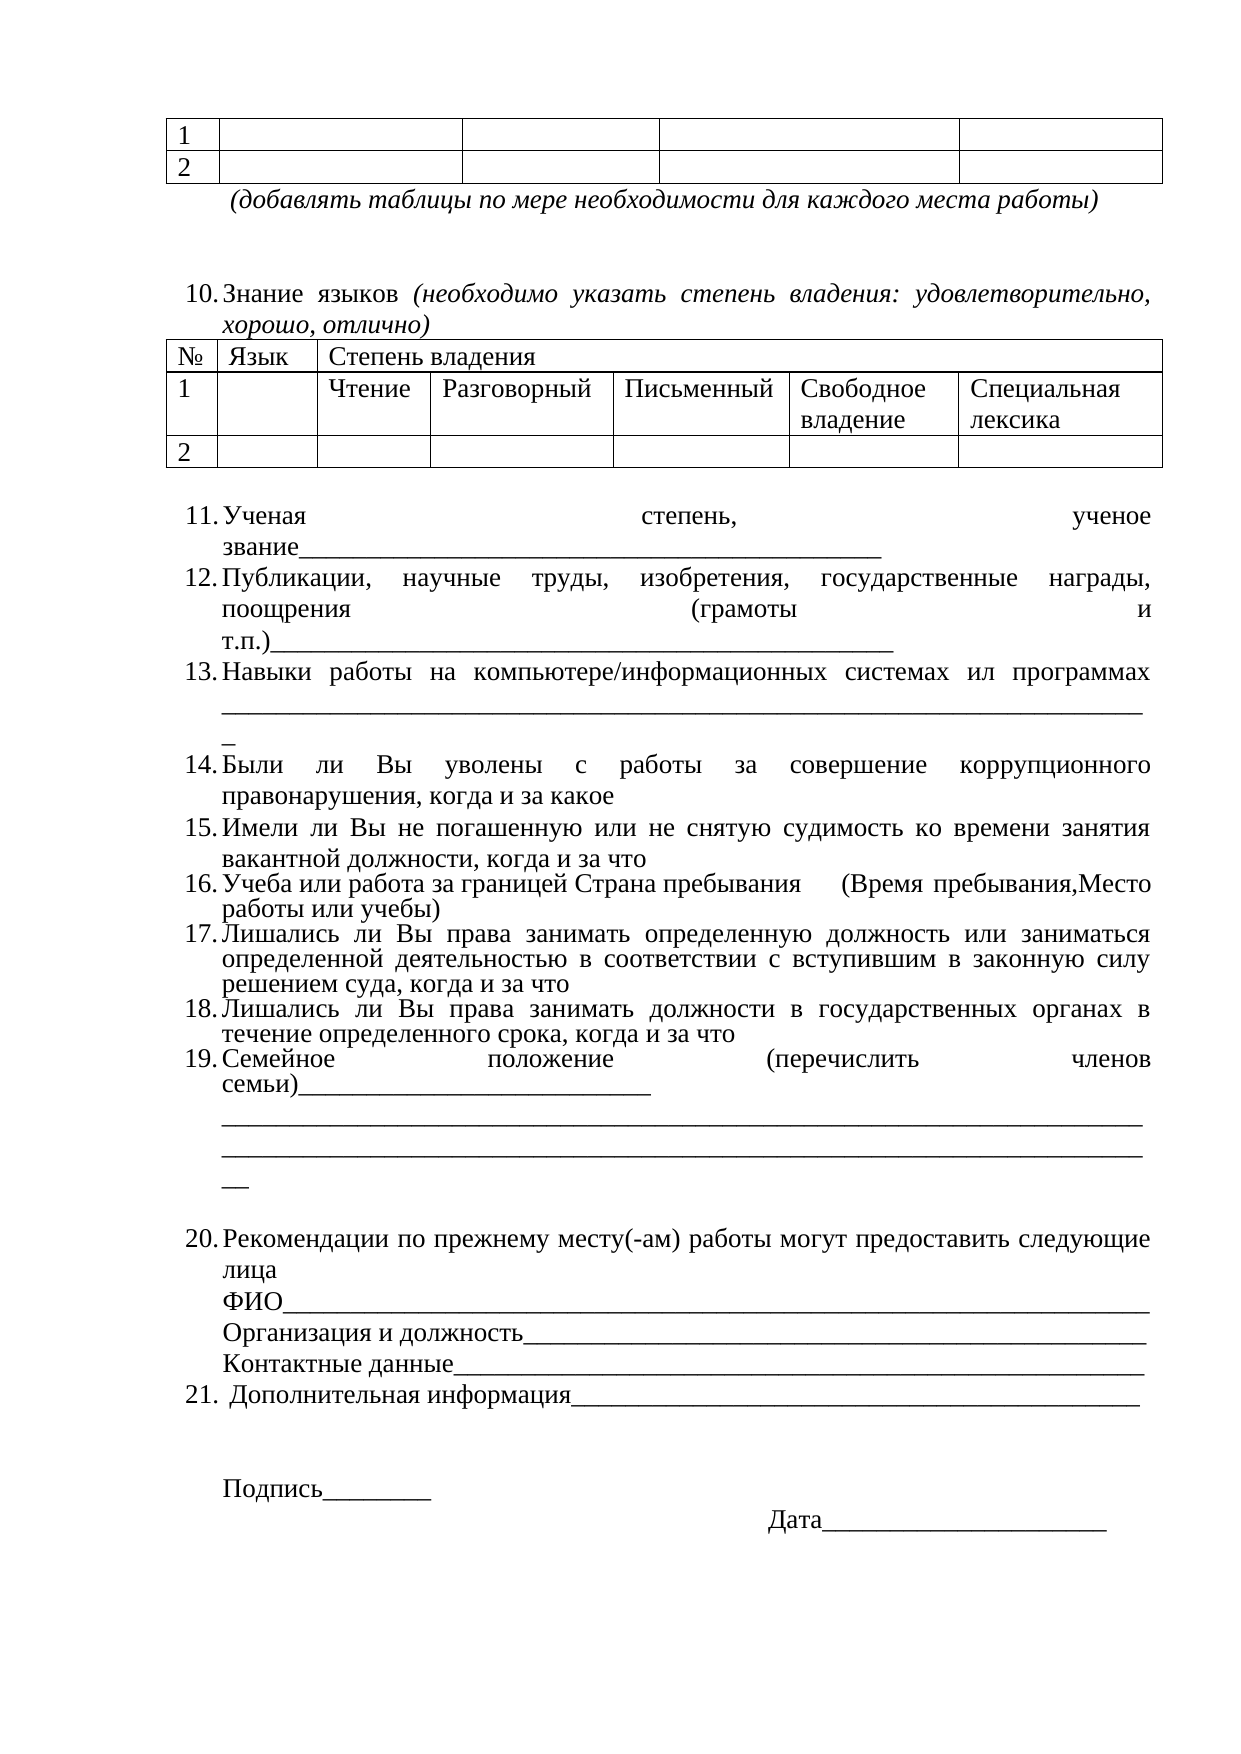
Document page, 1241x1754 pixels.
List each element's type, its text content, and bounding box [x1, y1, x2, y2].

table_cell [463, 151, 659, 182]
table_cell Свободное владение [790, 373, 958, 435]
text (добавлять таблицы по мере необходимости для каждого места работы) [177, 184, 1152, 215]
table_cell [220, 119, 462, 150]
list Лишались ли Вы права занимать должности в государственных органах в течение определенного срока, когда и за что [184, 998, 1152, 1048]
table_cell [960, 151, 1162, 182]
table_cell [218, 436, 317, 467]
list Были ли Вы уволены с работы за совершение коррупционного правонарушения, когда и за какое [184, 748, 1152, 811]
text Организация и должность______________________________________________ [222, 1316, 1152, 1347]
table_cell [218, 373, 317, 435]
text __________________________________________________________________________________________________________________________________________ [222, 1098, 1152, 1191]
table_cell [660, 151, 959, 182]
table_cell Письменный [614, 373, 789, 435]
list Публикации, научные труды, изобретения, государственные награды, поощрения (грамоты и т.п.)______________________________________________ [184, 561, 1152, 655]
list Рекомендации по прежнему месту(-ам) работы могут предоставить следующие лица [185, 1222, 1152, 1285]
list Учеба или работа за границей Страна пребывания (Время пребывания,Место работы или учебы) [184, 873, 1152, 923]
table_cell Специальная лексика [959, 373, 1162, 435]
table_cell [463, 119, 659, 150]
table_cell Разговорный [431, 373, 613, 435]
table_header Язык [218, 340, 317, 371]
table_cell Чтение [318, 373, 430, 435]
list Имели ли Вы не погашенную или не снятую судимость ко времени занятия вакантной должности, когда и за что [184, 811, 1152, 873]
text ФИО________________________________________________________________ [222, 1285, 1152, 1316]
table_cell 2 [167, 151, 219, 182]
table_cell 2 [167, 436, 217, 467]
list Навыки работы на компьютере/информационных системах ил программах _____________________________________________________________________ [184, 655, 1152, 748]
list Дополнительная информация__________________________________________ [185, 1378, 1152, 1409]
list Знание языков (необходимо указать степень владения: удовлетворительно, хорошо, отлично) [185, 277, 1152, 339]
list Семейное положение (перечислить членов семьи)__________________________ [184, 1048, 1152, 1098]
text Контактные данные___________________________________________________ [222, 1347, 1152, 1378]
list Лишались ли Вы права занимать определенную должность или заниматься определенной деятельностью в соответствии с вступившим в законную силу решением суда, когда и за что [184, 923, 1152, 998]
table_header Степень владения [318, 340, 1162, 371]
table_cell 1 [167, 373, 217, 435]
list Ученая степень, ученое звание___________________________________________ [185, 499, 1152, 561]
table_header № [167, 340, 217, 371]
table_cell [614, 436, 789, 467]
table_cell [220, 151, 462, 182]
table_cell 1 [167, 119, 219, 150]
table_cell [959, 436, 1162, 467]
table_cell [960, 119, 1162, 150]
table_cell [318, 436, 430, 467]
table_cell [660, 119, 959, 150]
table_cell [431, 436, 613, 467]
table_cell [790, 436, 958, 467]
text Подпись________ Дата_____________________ [222, 1472, 1152, 1534]
